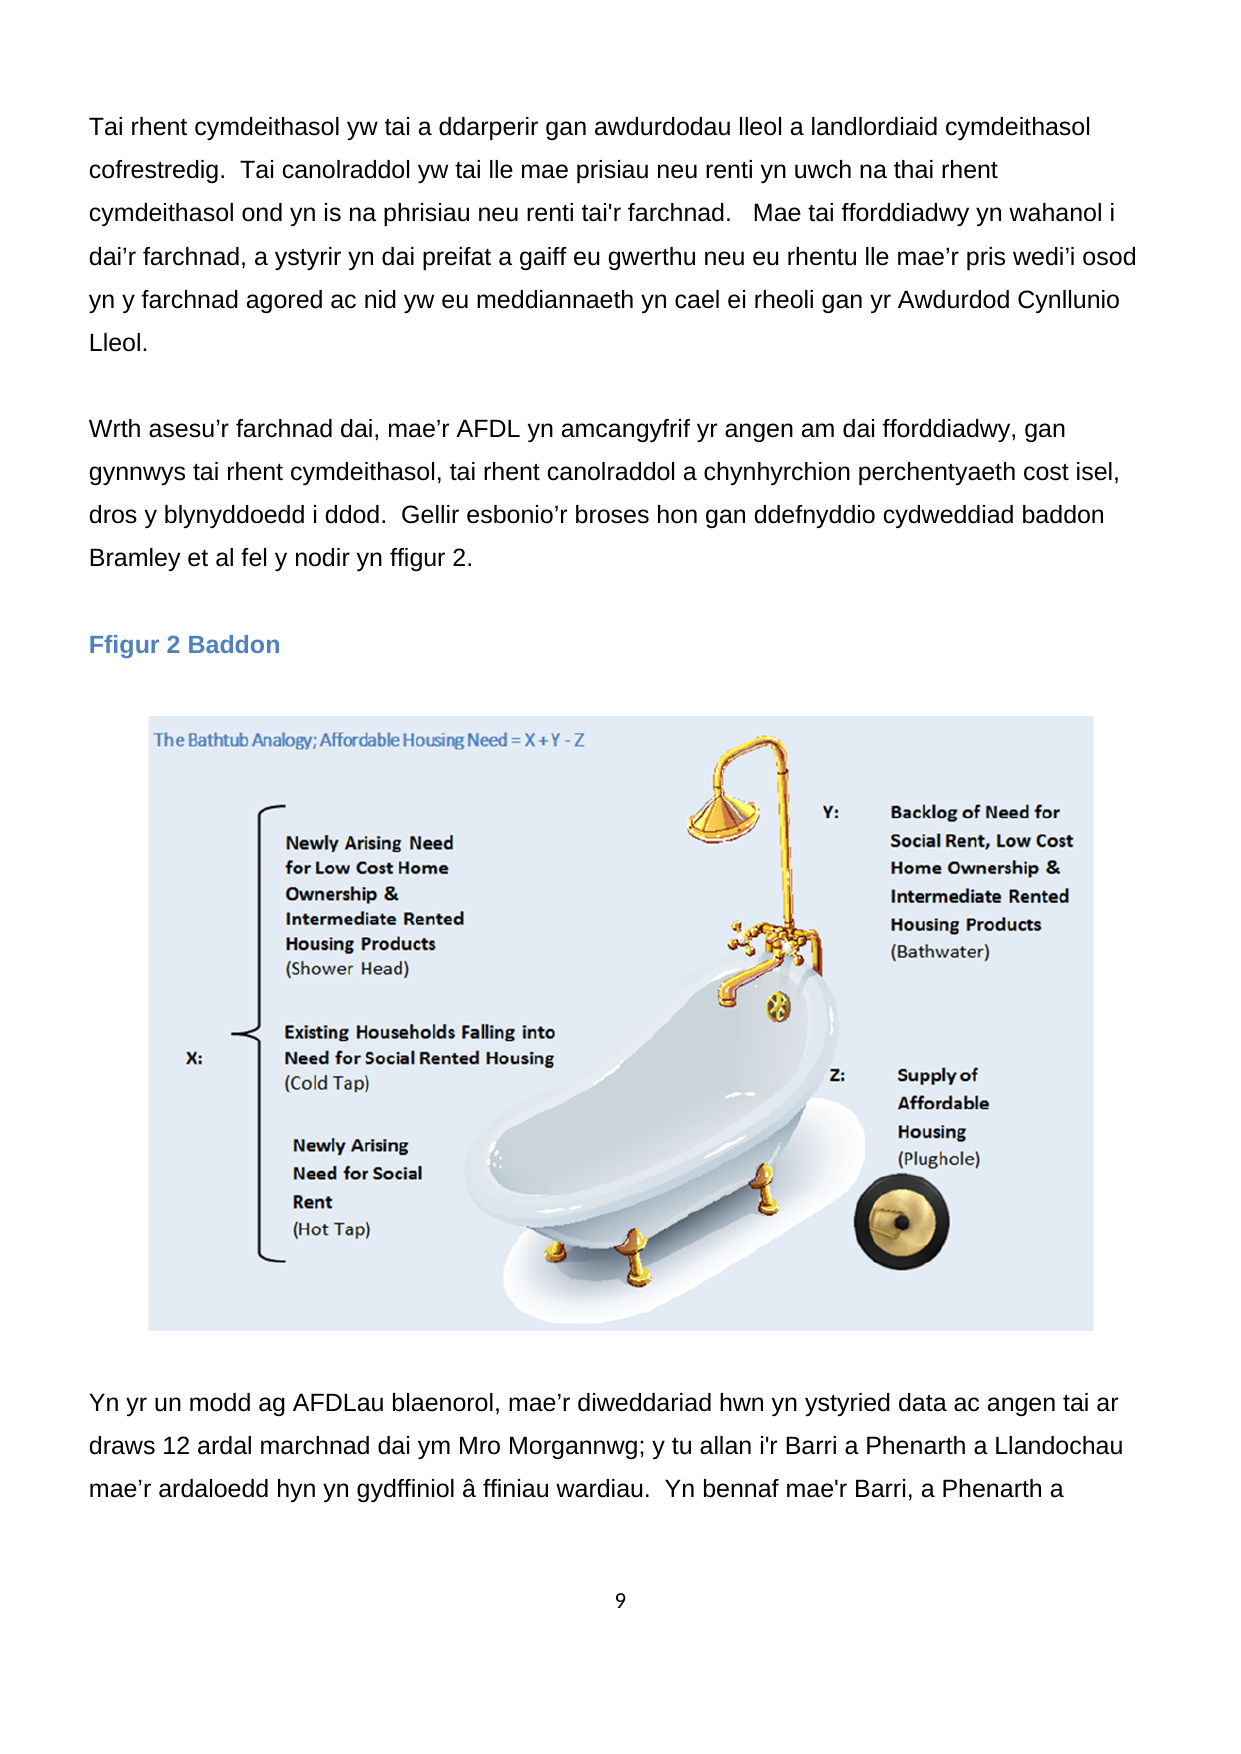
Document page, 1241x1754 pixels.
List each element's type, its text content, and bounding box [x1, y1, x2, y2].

text Tai rhent cymdeithasol yw tai a ddarperir gan awdurdodau lleol a landlordiaid cymdeithasol cofrestredig. Tai canolraddol yw tai lle mae prisiau neu renti yn uwch na thai rhent cymdeithasol ond yn is na phrisiau neu renti tai'r farchnad. Mae tai fforddiadwy yn wahanol i dai’r farchnad, a ystyrir yn dai preifat a gaiff eu gwerthu neu eu rhentu lle mae’r pris wedi’i osod yn y farchnad agored ac nid yw eu meddiannaeth yn cael ei rheoli gan yr Awdurdod Cynllunio Lleol. [89, 112, 1152, 357]
picture [146, 716, 1094, 1331]
text Ffigur 2 Baddon [89, 630, 1152, 658]
text Wrth asesu’r farchnad dai, mae’r AFDL yn amcangyfrif yr angen am dai fforddiadwy, gan gynnwys tai rhent cymdeithasol, tai rhent canolraddol a chynhyrchion perchentyaeth cost isel, dros y blynyddoedd i ddod. Gellir esbonio’r broses hon gan ddefnyddio cydweddiad baddon Bramley et al fel y nodir yn ffigur 2. [89, 414, 1152, 572]
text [89, 1388, 1170, 1503]
